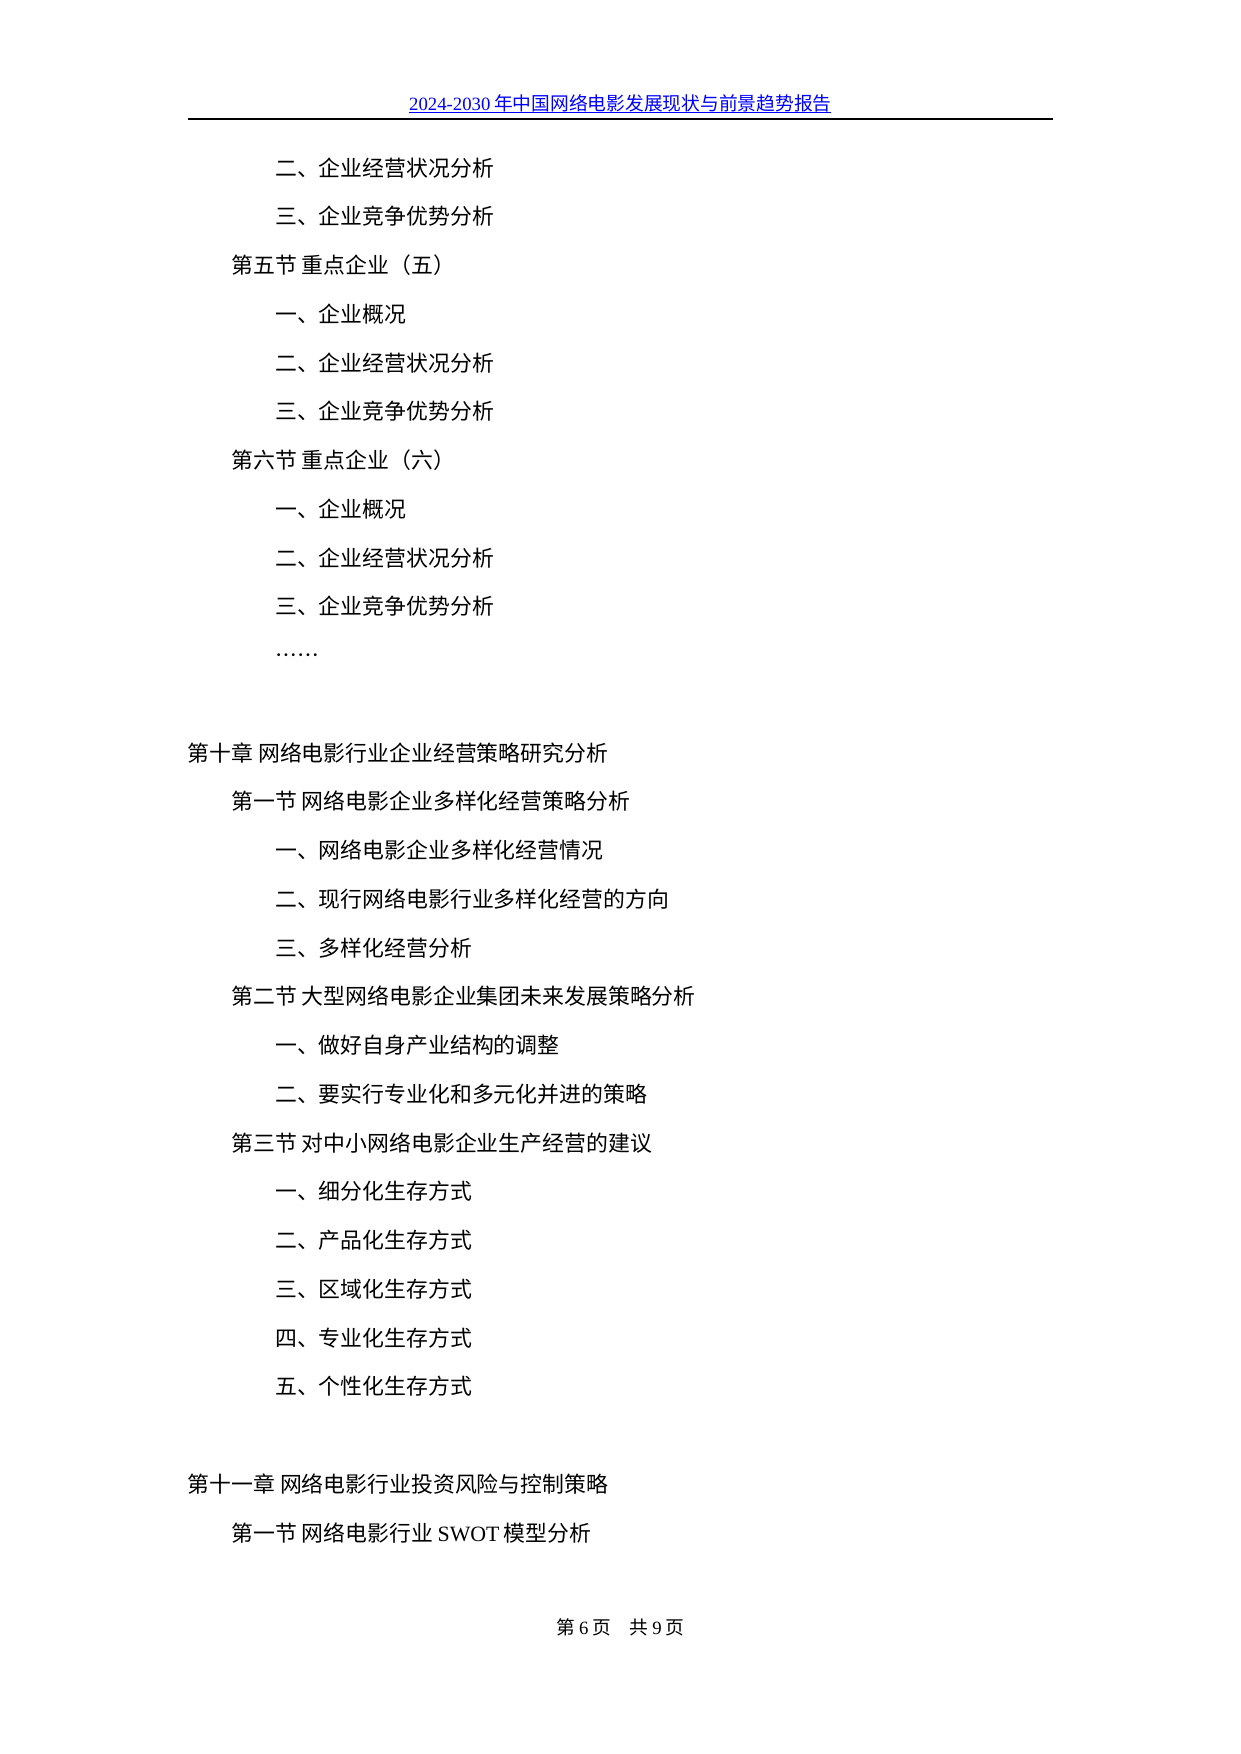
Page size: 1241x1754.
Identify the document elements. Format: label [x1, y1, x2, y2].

text [187, 150, 1053, 1548]
